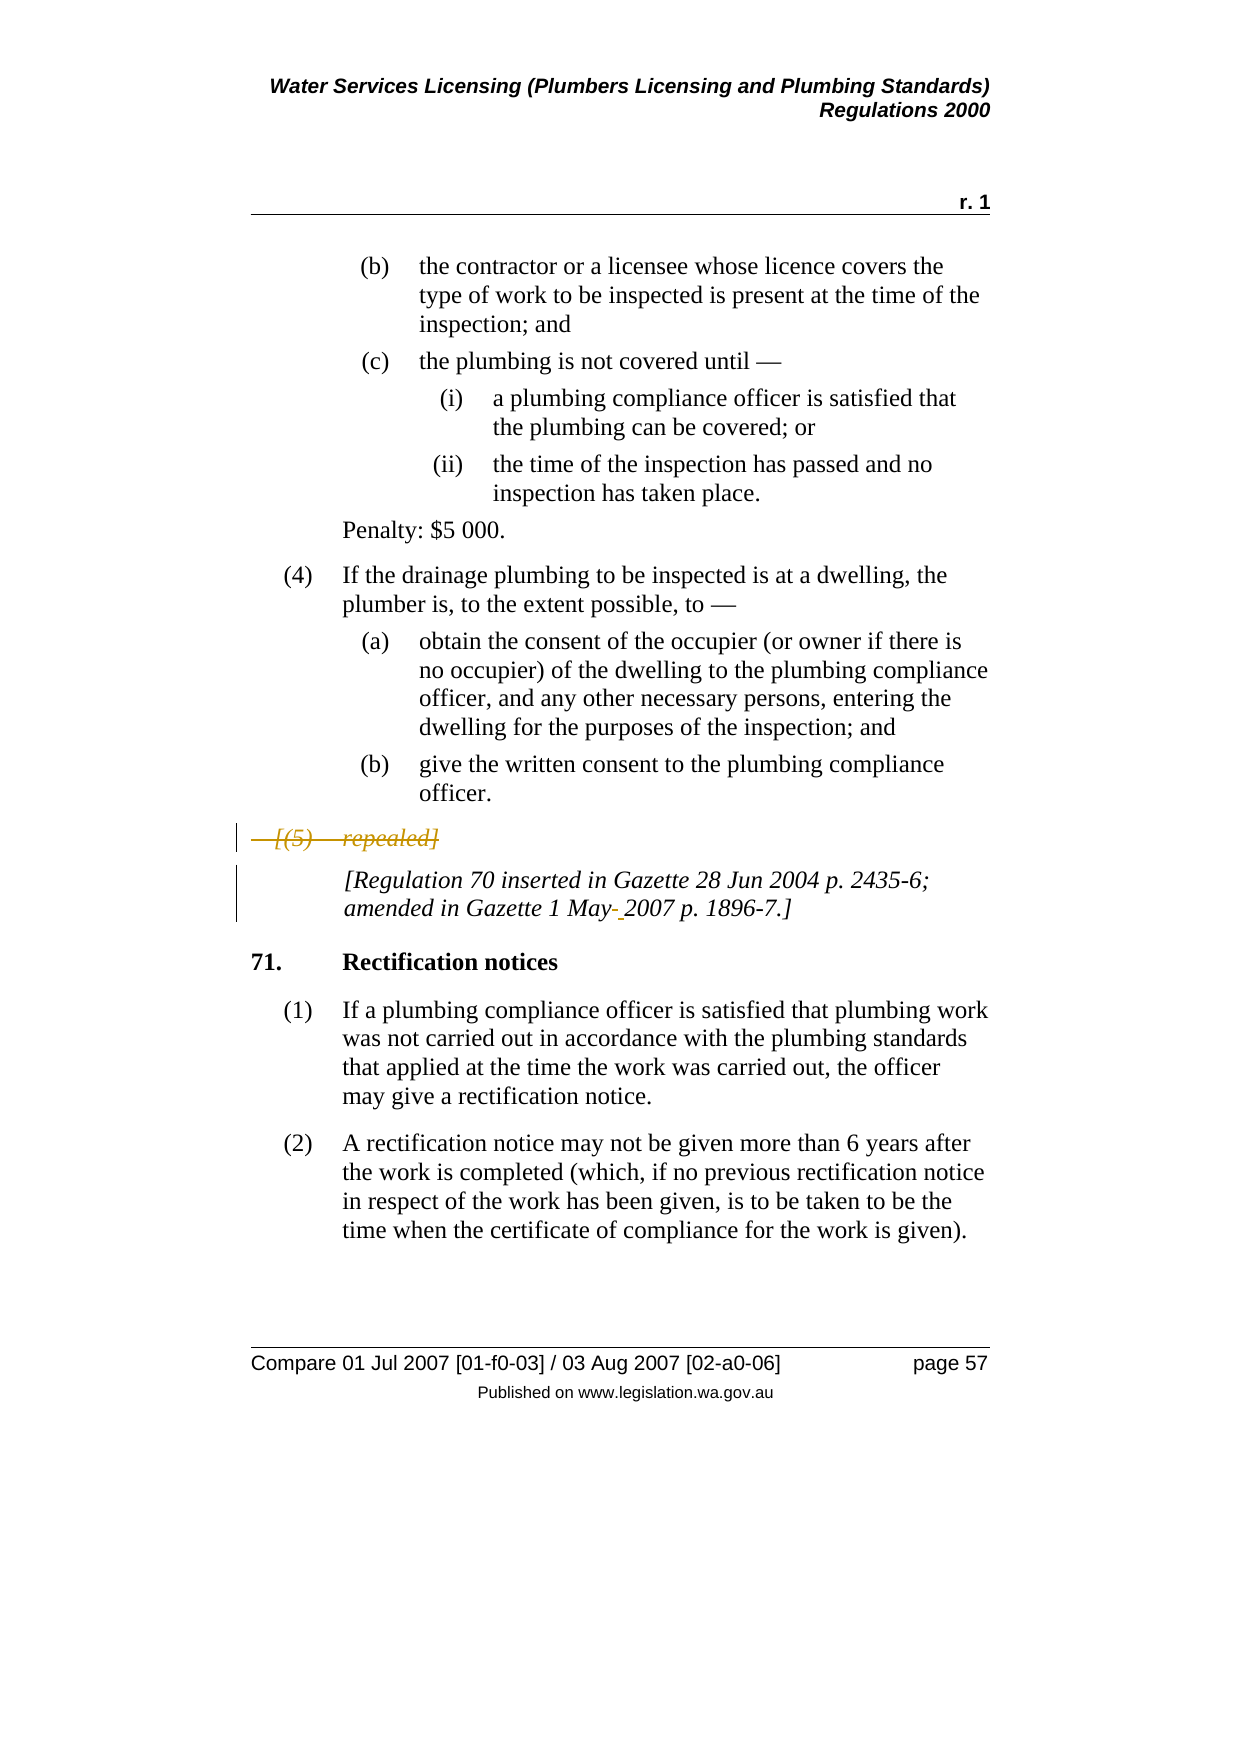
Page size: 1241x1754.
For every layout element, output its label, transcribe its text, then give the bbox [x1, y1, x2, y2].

text (i) a plumbing compliance officer is satisfied that the plumbing can be covered; or [251, 383, 990, 441]
text (b) the contractor or a licensee whose licence covers the type of work to be inspected is present at the time of the inspection; and [251, 251, 990, 338]
text (4) If the drainage plumbing to be inspected is at a dwelling, the plumber is, to the extent possible, to — [251, 560, 990, 618]
text (ii) the time of the inspection has passed and no inspection has taken place. [251, 449, 990, 506]
subtitle 71. Rectification notices [251, 947, 990, 976]
text [Regulation 70 inserted in Gazette 28 Jun 2004 p. 2435-6; amended in Gazette 1 May2007 p. 1896-7.] [251, 865, 990, 922]
text (1) If a plumbing compliance officer is satisfied that plumbing work was not carried out in accordance with the plumbing standards that applied at the time the work was carried out, the officer may give a rectification notice. [251, 995, 990, 1110]
text (c) the plumbing is not covered until — [251, 346, 990, 375]
text Penalty: $5 000. [251, 515, 990, 543]
text (2) A rectification notice may not be given more than 6 years after the work is completed (which, if no previous rectification notice in respect of the work has been given, is to be taken to be the time when the certificate of compliance for the work is given). [251, 1128, 990, 1243]
text (b) give the written consent to the plumbing compliance officer. [251, 749, 990, 807]
text (a) obtain the consent of the occupier (or owner if there is no occupier) of the dwelling to the plumbing compliance officer, and any other necessary persons, entering the dwelling for the purposes of the inspection; and [251, 626, 990, 741]
